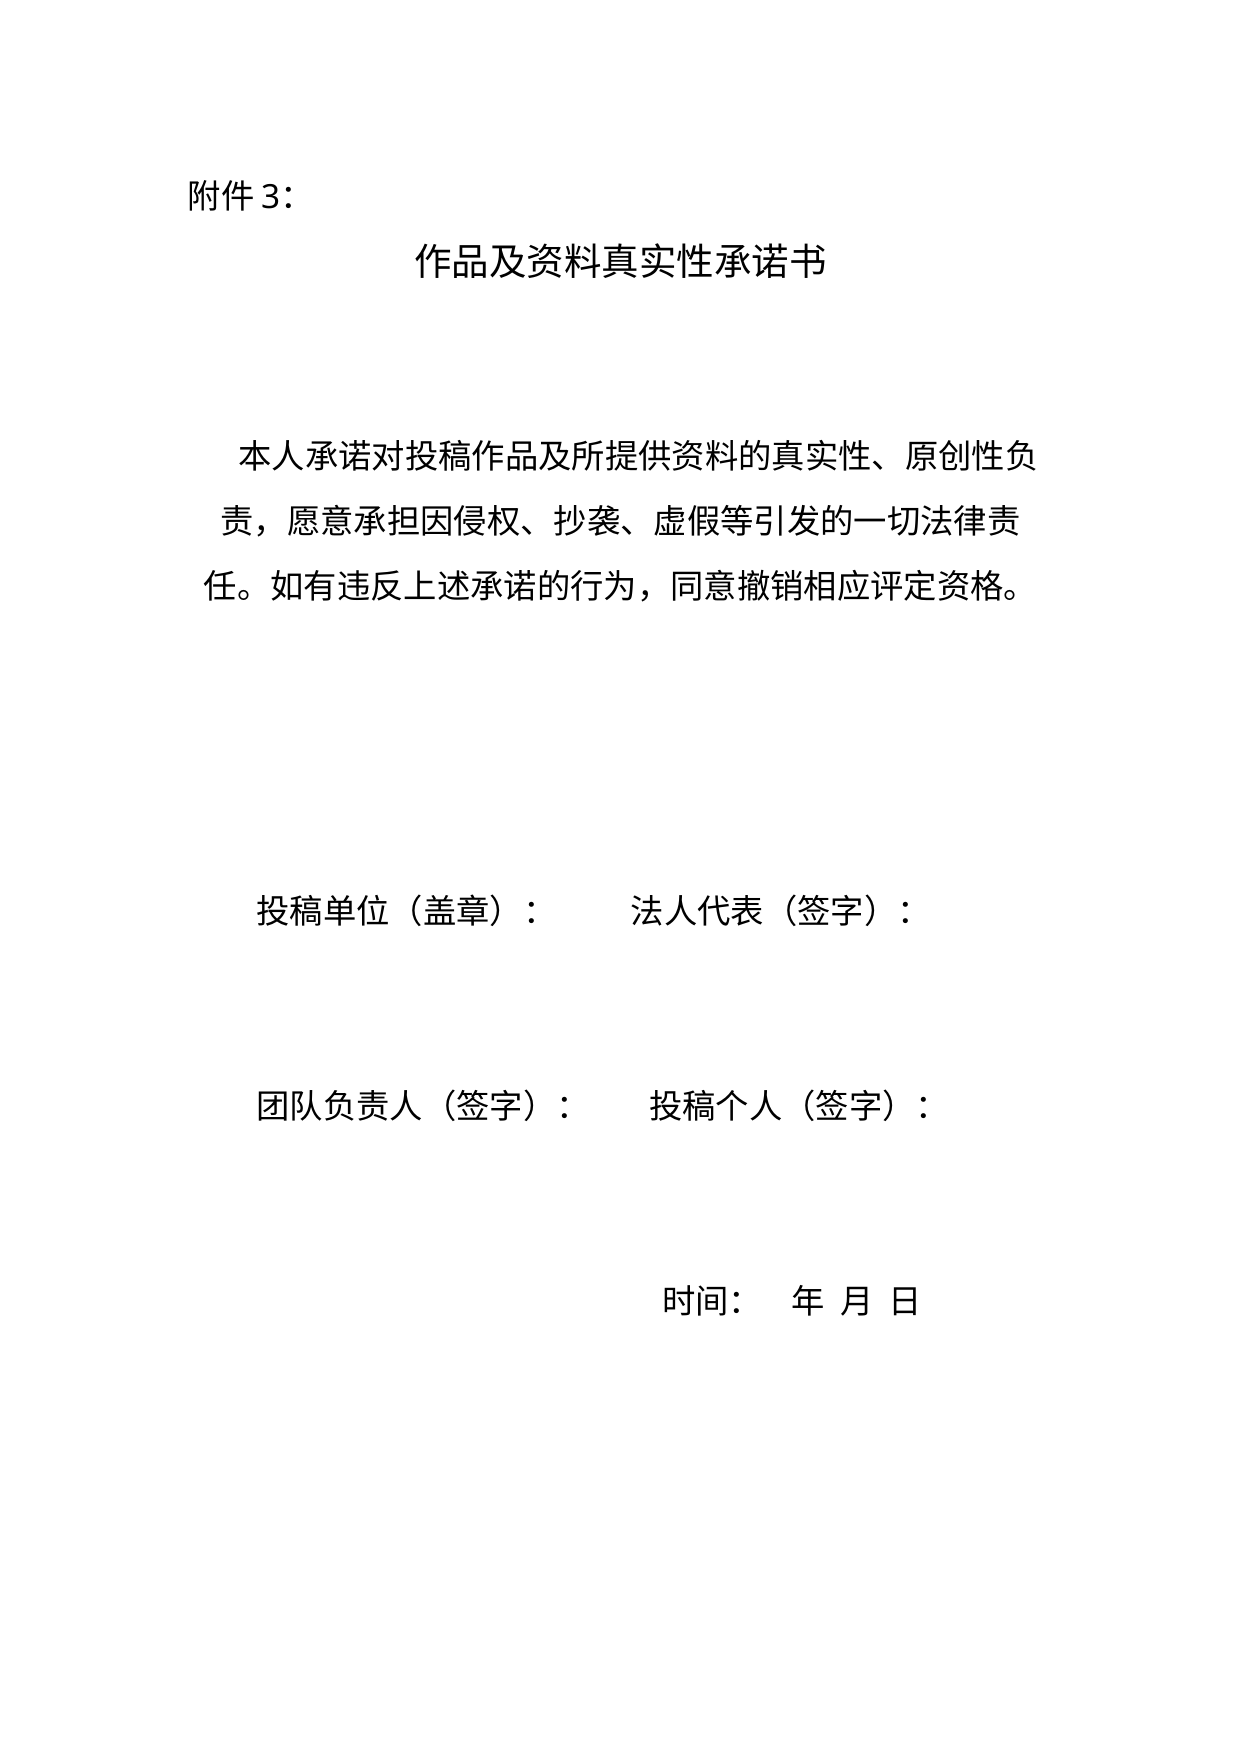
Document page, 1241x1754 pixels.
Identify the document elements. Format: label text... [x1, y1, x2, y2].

text 本人承诺对投稿作品及所提供资料的真实性、原创性负责，愿意承担因侵权、抄袭、虚假等引发的一切法律责任。如有违反上述承诺的行为，同意撤销相应评定资格。 [187, 422, 1053, 617]
text 附件3： [187, 162, 1053, 227]
text 作品及资料真实性承诺书 [187, 227, 1053, 292]
text 团队负责人（签字）： 投稿个人（签字）： [187, 1072, 1053, 1137]
text 投稿单位（盖章）： 法人代表（签字）： [187, 877, 1053, 942]
text 时间： 年 月 日 [187, 1267, 1053, 1332]
